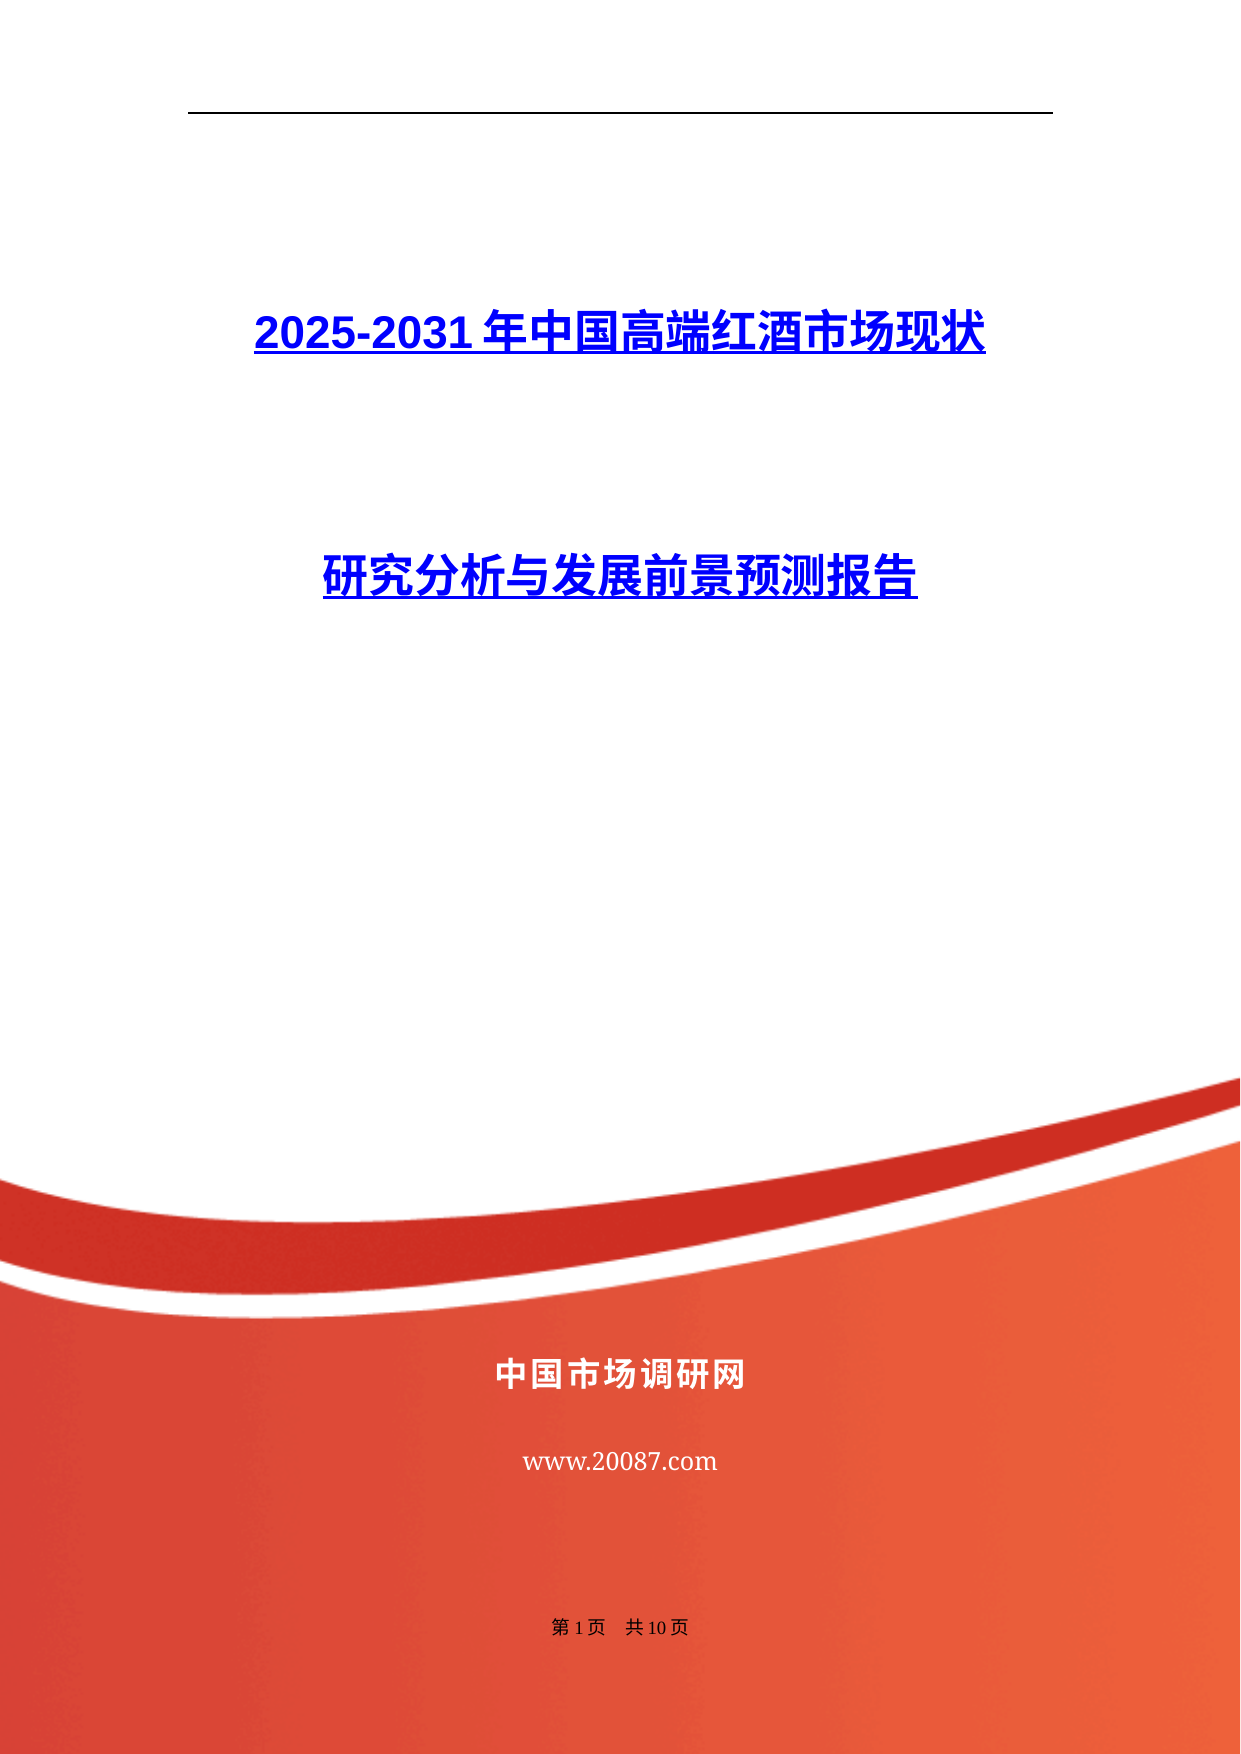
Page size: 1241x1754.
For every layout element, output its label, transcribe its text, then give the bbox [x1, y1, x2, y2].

table_header 2025-2031年中国高端红酒市场现状研究分析与发展前景预测报告 [188, 207, 1053, 773]
text www.20087.com [187, 1428, 1053, 1493]
subtitle 中国市场调研网 [187, 1339, 1053, 1404]
picture [0, 1006, 1241, 1754]
